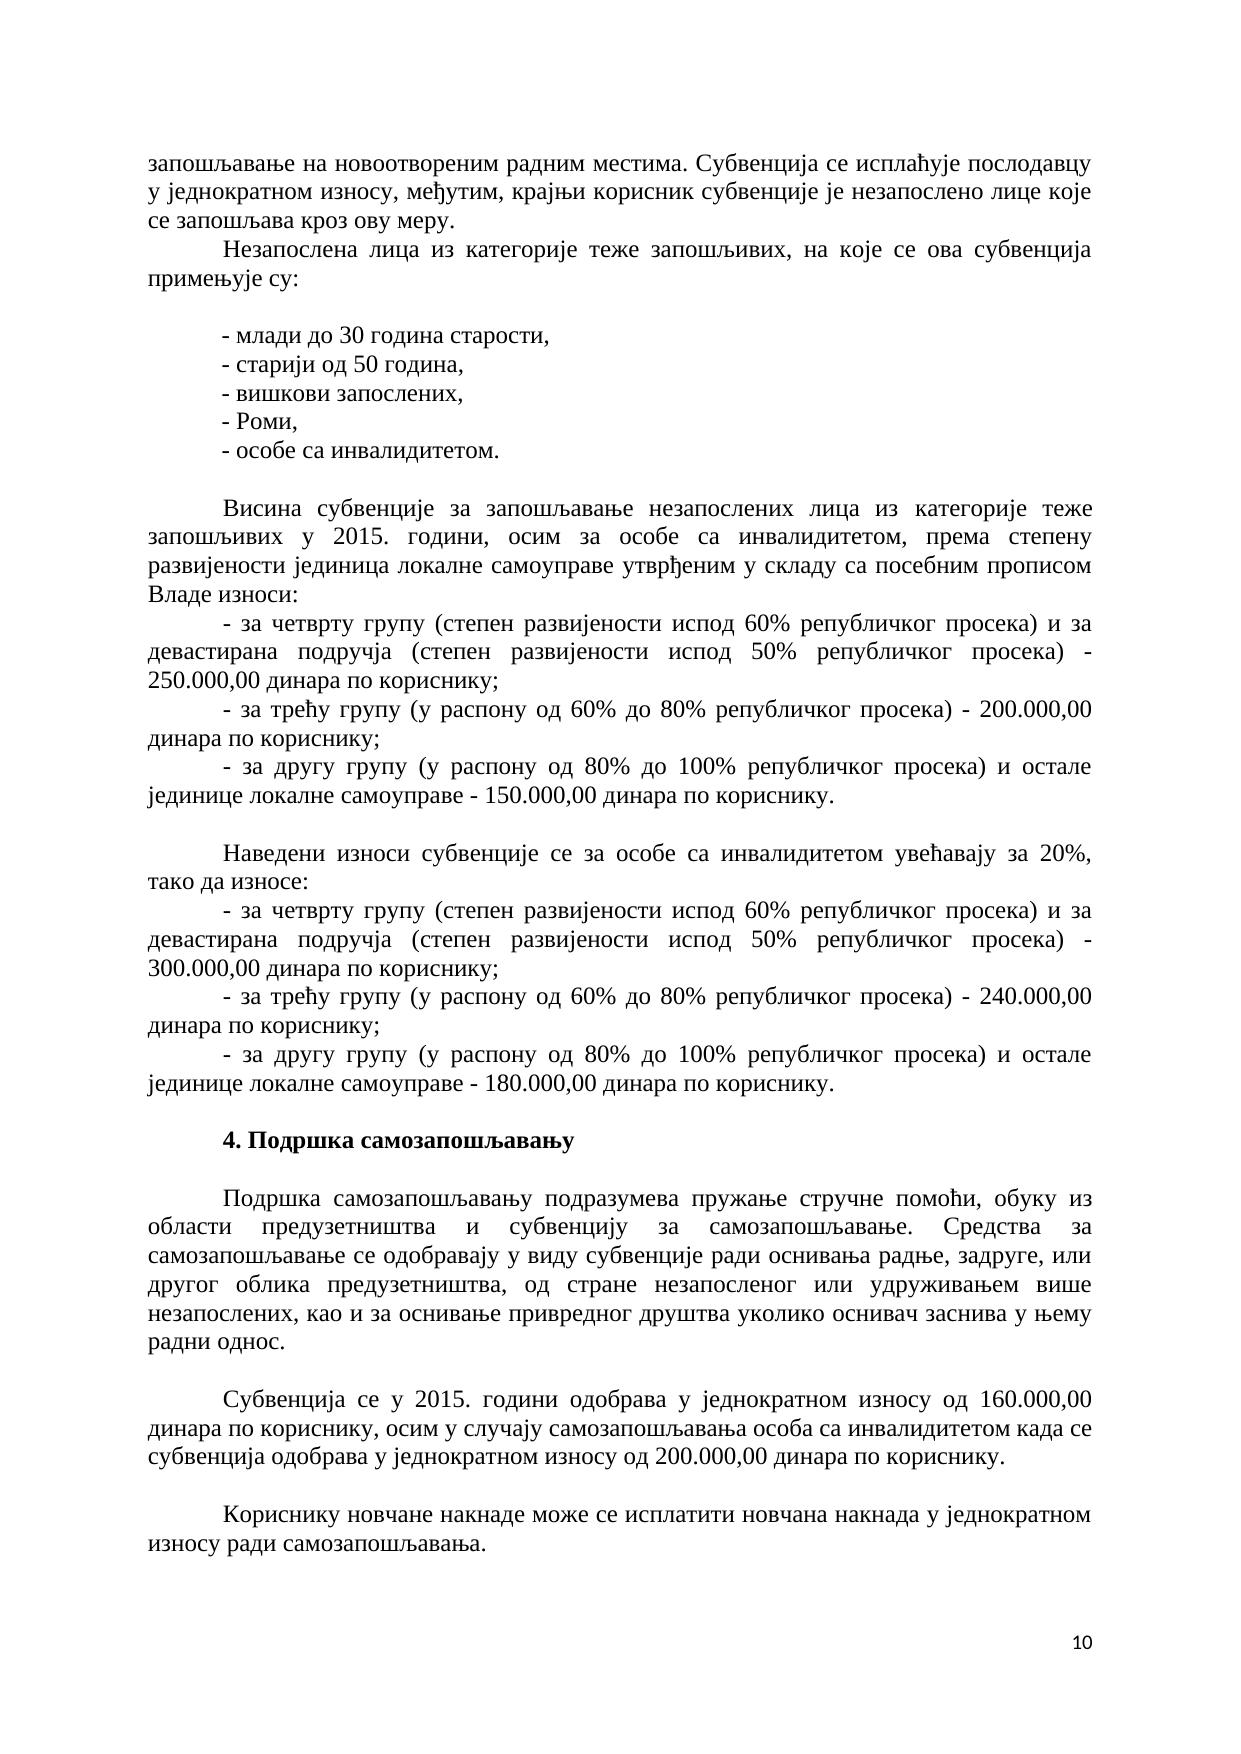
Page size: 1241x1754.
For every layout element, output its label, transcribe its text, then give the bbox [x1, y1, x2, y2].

text - вишкови запослених, [148, 378, 1093, 406]
text 4. Подршка самозапошљавању [148, 1125, 1093, 1154]
text - за четврту групу (степен развијености испод 60% републичког просека) и за девастирана подручја (степен развијености испод 50% републичког просека) - 250.000,00 динара по кориснику; [148, 608, 1093, 694]
text - за другу групу (у распону од 80% до 100% републичког просека) и остале јединице локалне самоуправе - 150.000,00 динара по кориснику. [148, 751, 1093, 809]
text Подршка самозапошљавању подразумева пружање стручне помоћи, обуку из области предузетништва и субвенцију за самозапошљавање. Средства за самозапошљавање се одобравају у виду субвенције ради оснивања радње, задруге, или другог облика предузетништва, од стране незапосленог или удруживањем више незапослених, као и за оснивање привредног друштва уколико оснивач заснива у њему радни однос. [148, 1183, 1093, 1355]
text - млади до 30 година старости, [148, 320, 1093, 349]
text - за четврту групу (степен развијености испод 60% републичког просека) и за девастирана подручја (степен развијености испод 50% републичког просека) - 300.000,00 динара по кориснику; [148, 895, 1093, 981]
text Субвенција се у 2015. години одобрава у једнократном износу од 160.000,00 динара по кориснику, осим у случају самозапошљавања особа са инвалидитетом када се субвенција одобрава у једнократном износу од 200.000,00 динара по кориснику. [148, 1384, 1093, 1470]
text - за другу групу (у распону од 80% до 100% републичког просека) и остале јединице локалне самоуправе - 180.000,00 динара по кориснику. [148, 1039, 1093, 1096]
text - за трећу групу (у распону од 60% до 80% републичког просека) - 200.000,00 динара по кориснику; [148, 694, 1093, 751]
text Кориснику новчане накнаде може се исплатити новчана накнада у једнократном износу ради самозапошљавања. [148, 1499, 1093, 1556]
text - особе са инвалидитетом. [148, 435, 1093, 464]
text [148, 148, 1093, 234]
text Наведени износи субвенције се за особе са инвалидитетом увећавају за 20%, тако да износе: [148, 838, 1093, 895]
text Висина субвенције за запошљавање незапослених лица из категорије теже запошљивих у 2015. години, осим за особе са инвалидитетом, према степену развијености јединица локалне самоуправе утврђеним у складу са посебним прописом Владе износи: [148, 493, 1093, 608]
text - старији од 50 година, [148, 349, 1093, 378]
text - Роми, [148, 406, 1093, 435]
text Незапослена лица из категорије теже запошљивих, на које се ова субвенција примењује су: [148, 234, 1093, 291]
text - за трећу групу (у распону од 60% до 80% републичког просека) - 240.000,00 динара по кориснику; [148, 981, 1093, 1039]
